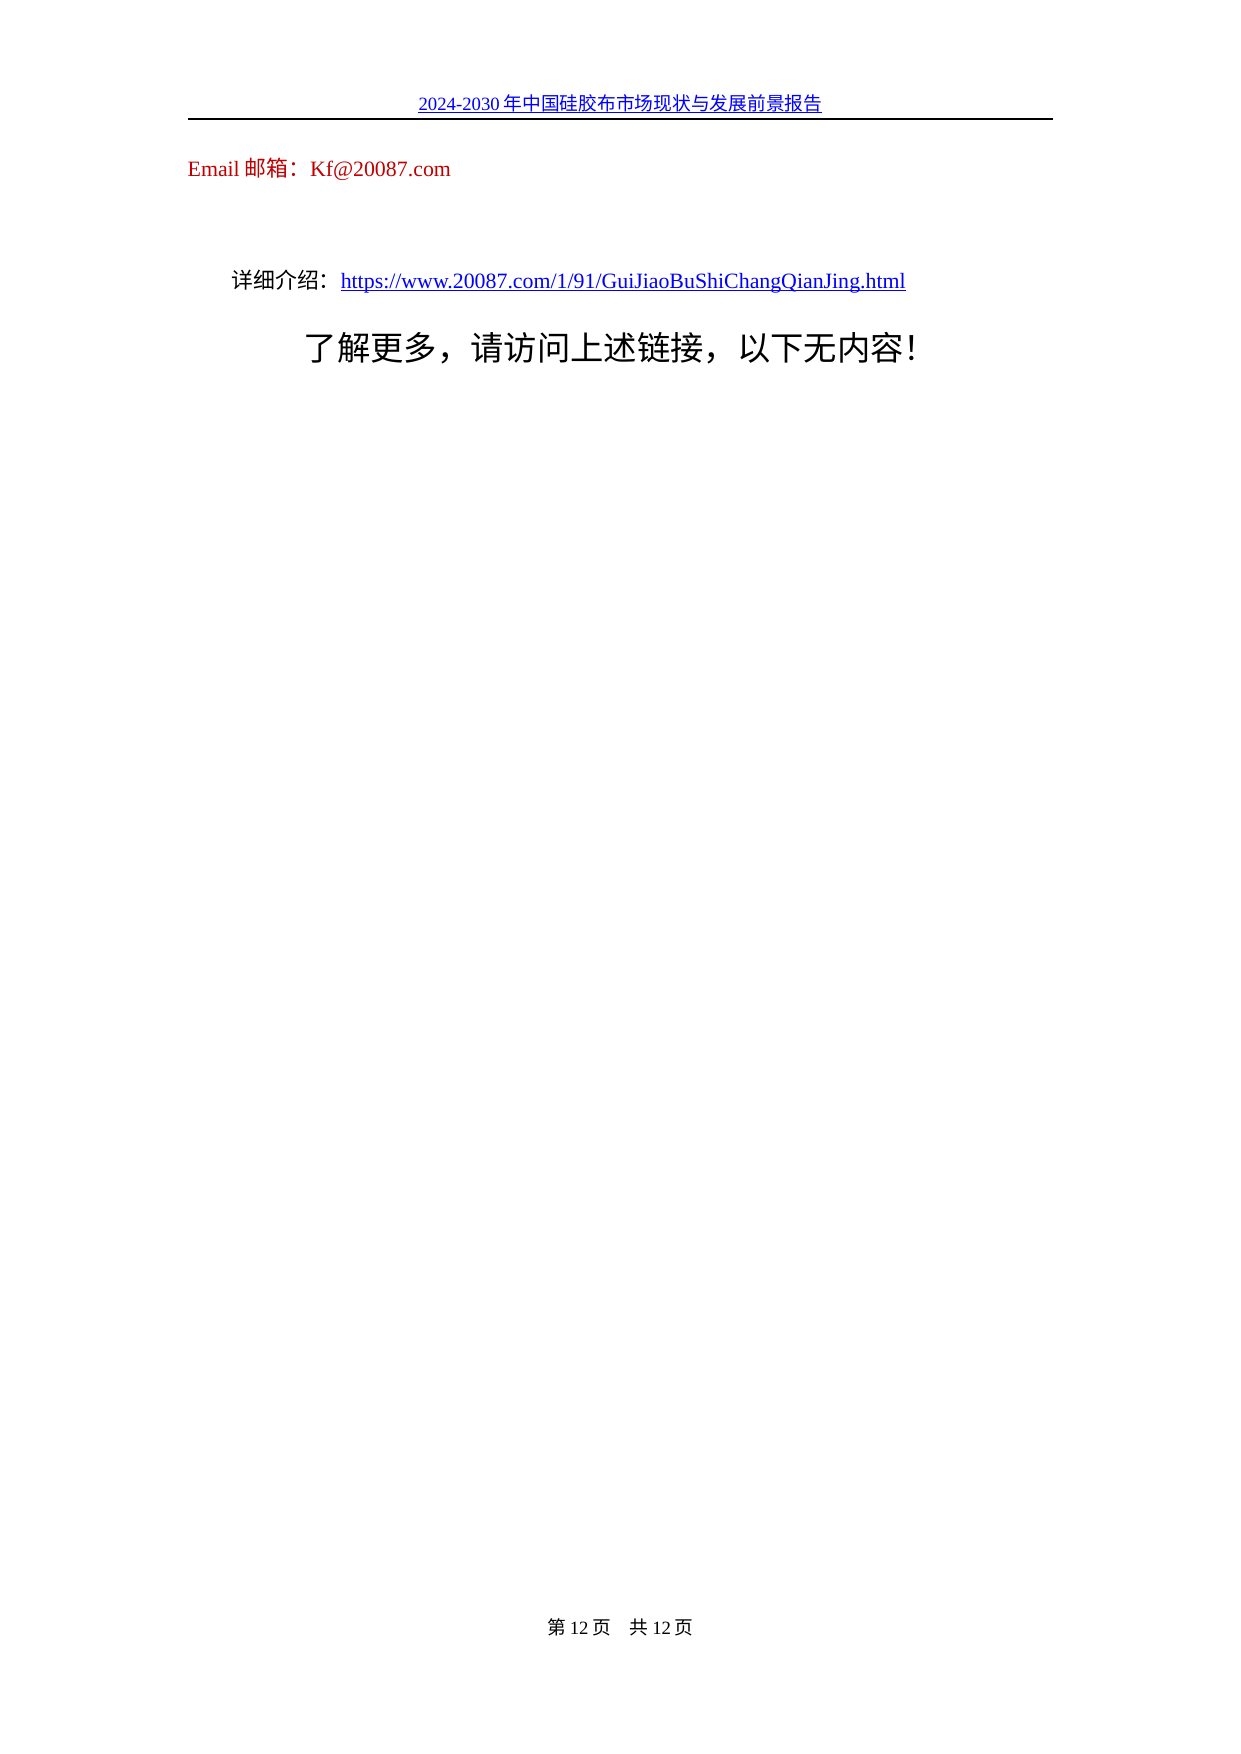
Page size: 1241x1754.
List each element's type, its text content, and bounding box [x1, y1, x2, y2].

title 了解更多，请访问上述链接，以下无内容！ [187, 313, 1053, 378]
text 详细介绍：https://www.20087.com/1/91/GuiJiaoBuShiChangQianJing.html [187, 263, 1053, 296]
text Email邮箱：Kf@20087.com [187, 150, 1053, 183]
